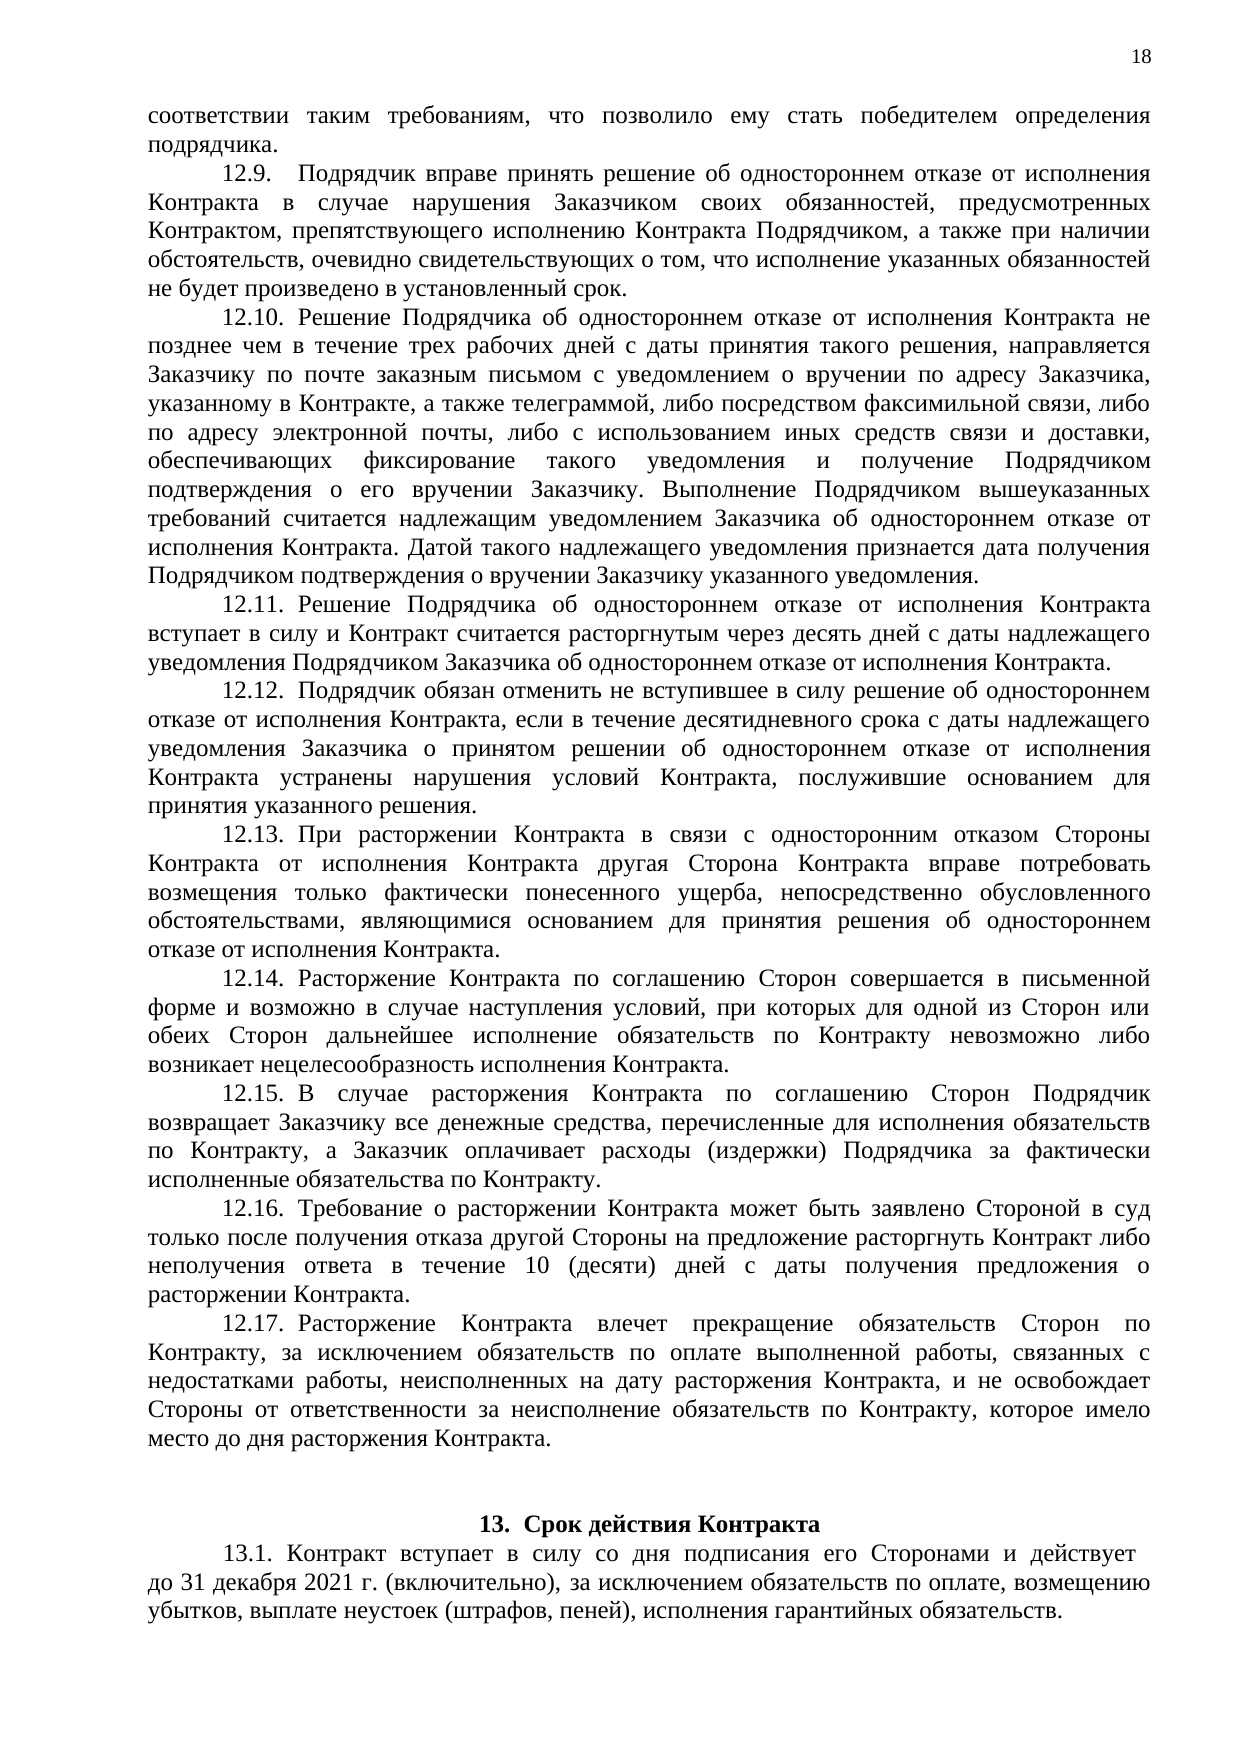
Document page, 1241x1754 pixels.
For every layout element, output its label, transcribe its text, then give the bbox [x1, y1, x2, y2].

text 13.1. Контракт вступает в силу со дня подписания его Сторонами и действует до 31 декабря . (включительно), за исключением обязательств по оплате, возмещению убытков, выплате неустоек (штрафов, пеней), исполнения гарантийных обязательств. [148, 1538, 1152, 1624]
list Подрядчик вправе принять решение об одностороннем отказе от исполнения Контракта в случае нарушения Заказчиком своих обязанностей, предусмотренных Контрактом, препятствующего исполнению Контракта Подрядчиком, а также при наличии обстоятельств, очевидно свидетельствующих о том, что исполнение указанных обязанностей не будет произведено в установленный срок. [148, 158, 1152, 302]
list Подрядчик обязан отменить не вступившее в силу решение об одностороннем отказе от исполнения Контракта, если в течение десятидневного срока с даты надлежащего уведомления Заказчика о принятом решении об одностороннем отказе от исполнения Контракта устранены нарушения условий Контракта, послужившие основанием для принятия указанного решения. [148, 675, 1152, 819]
list Решение Подрядчика об одностороннем отказе от исполнения Контракта вступает в силу и Контракт считается расторгнутым через десять дней с даты надлежащего уведомления Подрядчиком Заказчика об одностороннем отказе от исполнения Контракта. [148, 589, 1152, 675]
list Решение Подрядчика об одностороннем отказе от исполнения Контракта не позднее чем в течение трех рабочих дней с даты принятия такого решения, направляется Заказчику по почте заказным письмом с уведомлением о вручении по адресу Заказчика, указанному в Контракте, а также телеграммой, либо посредством факсимильной связи, либо по адресу электронной почты, либо с использованием иных средств связи и доставки, обеспечивающих фиксирование такого уведомления и получение Подрядчиком подтверждения о его вручении Заказчику. Выполнение Подрядчиком вышеуказанных требований считается надлежащим уведомлением Заказчика об одностороннем отказе от исполнения Контракта. Датой такого надлежащего уведомления признается дата получения Подрядчиком подтверждения о вручении Заказчику указанного уведомления. [148, 302, 1152, 589]
list При расторжении Контракта в связи с односторонним отказом Стороны Контракта от исполнения Контракта другая Сторона Контракта вправе потребовать возмещения только фактически понесенного ущерба, непосредственно обусловленного обстоятельствами, являющимися основанием для принятия решения об одностороннем отказе от исполнения Контракта. [148, 819, 1152, 963]
list Расторжение Контракта по соглашению Сторон совершается в письменной форме и возможно в случае наступления условий, при которых для одной из Сторон или обеих Сторон дальнейшее исполнение обязательств по Контракту невозможно либо возникает нецелесообразность исполнения Контракта. [148, 963, 1152, 1078]
list Требование о расторжении Контракта может быть заявлено Стороной в суд только после получения отказа другой Стороны на предложение расторгнуть Контракт либо неполучения ответа в течение 10 (десяти) дней с даты получения предложения о расторжении Контракта. [148, 1193, 1152, 1308]
list Расторжение Контракта влечет прекращение обязательств Сторон по Контракту, за исключением обязательств по оплате выполненной работы, связанных с недостатками работы, неисполненных на дату расторжения Контракта, и не освобождает Стороны от ответственности за неисполнение обязательств по Контракту, которое имело место до дня расторжения Контракта. [148, 1308, 1152, 1452]
list В случае расторжения Контракта по соглашению Сторон Подрядчик возвращает Заказчику все денежные средства, перечисленные для исполнения обязательств по Контракту, а Заказчик оплачивает расходы (издержки) Подрядчика за фактически исполненные обязательства по Контракту. [148, 1078, 1152, 1193]
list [148, 100, 1152, 158]
list Срок действия Контракта [148, 1509, 1152, 1538]
